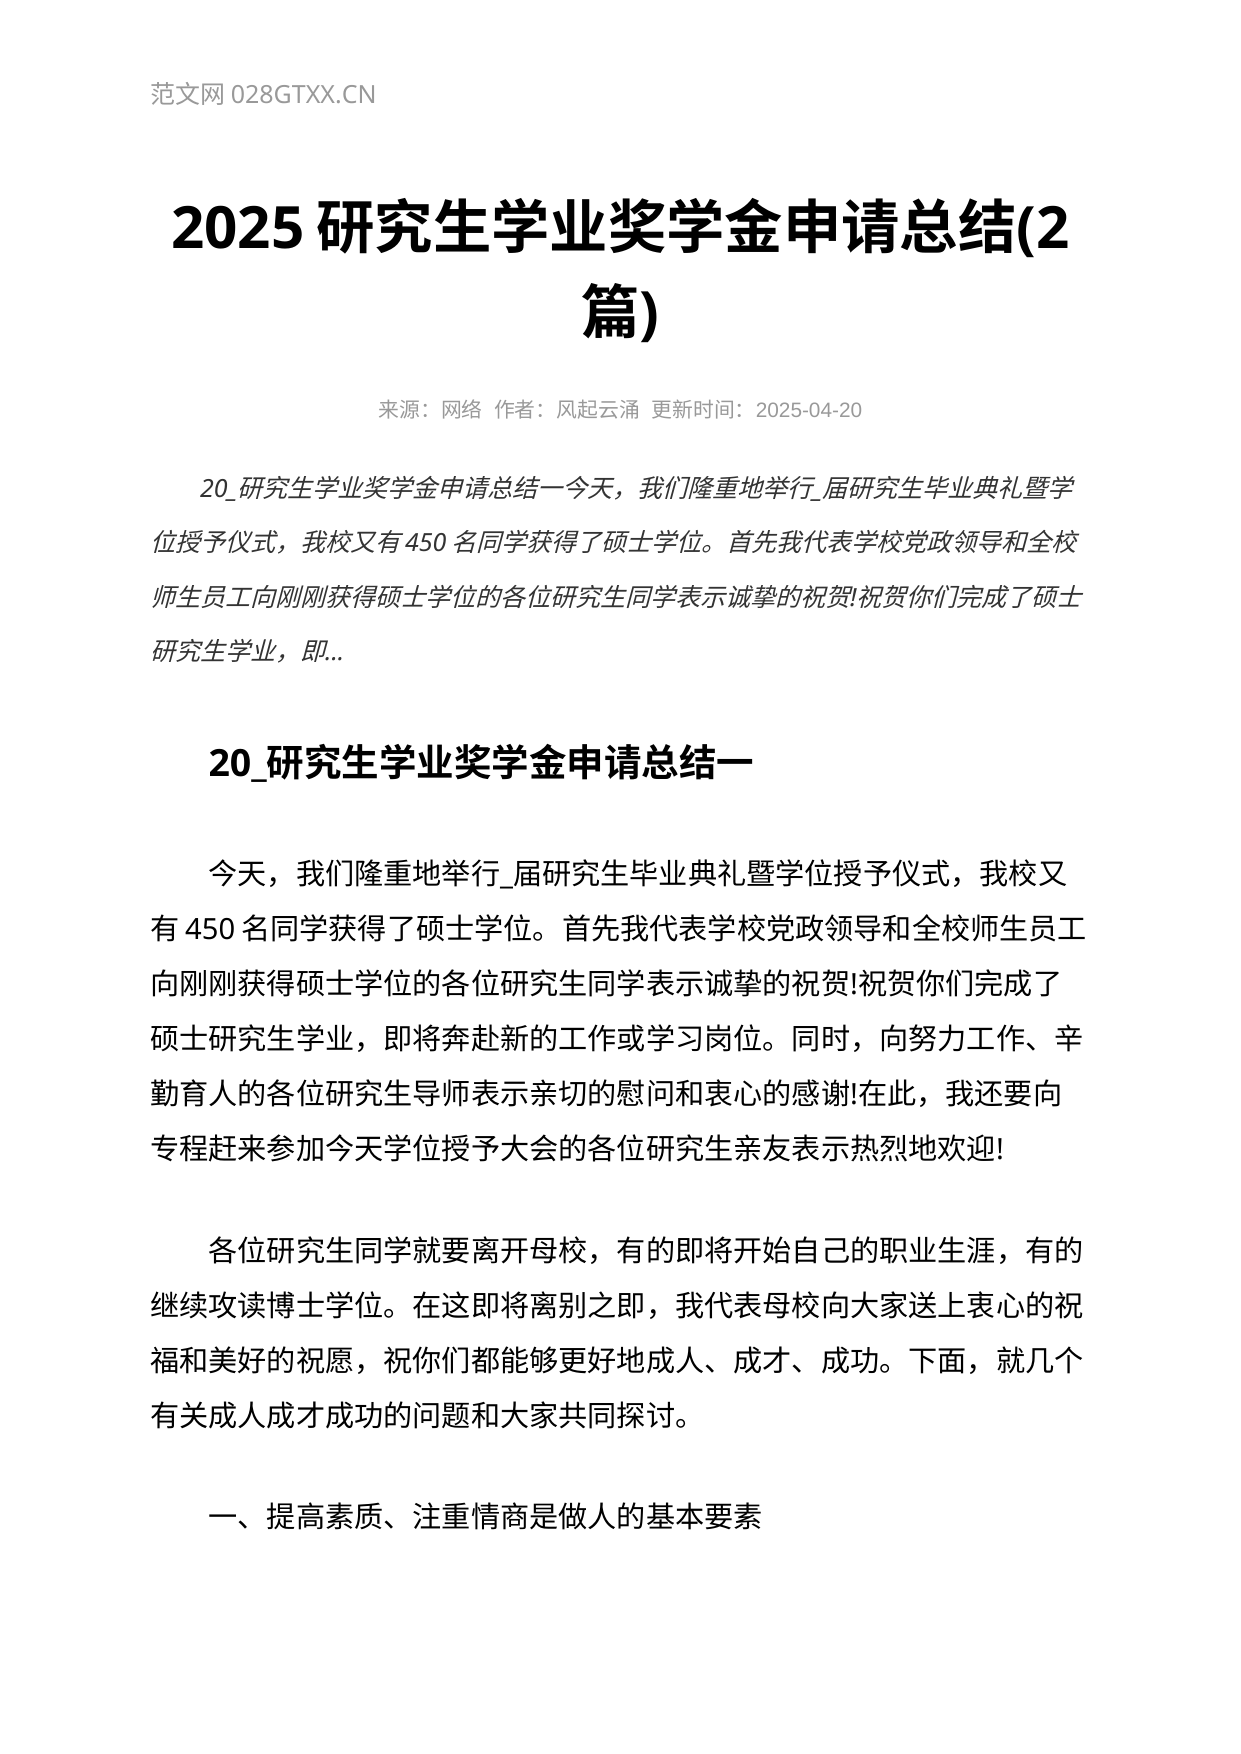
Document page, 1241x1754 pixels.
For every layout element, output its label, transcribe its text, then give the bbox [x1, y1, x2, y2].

text 20_研究生学业奖学金申请总结一今天，我们隆重地举行_届研究生毕业典礼暨学位授予仪式，我校又有450名同学获得了硕士学位。首先我代表学校党政领导和全校师生员工向刚刚获得硕士学位的各位研究生同学表示诚挚的祝贺!祝贺你们完成了硕士研究生学业，即... [150, 468, 1090, 668]
subtitle 2025研究生学业奖学金申请总结(2篇) [150, 181, 1090, 351]
text 各位研究生同学就要离开母校，有的即将开始自己的职业生涯，有的继续攻读博士学位。在这即将离别之即，我代表母校向大家送上衷心的祝福和美好的祝愿，祝你们都能够更好地成人、成才、成功。下面，就几个有关成人成才成功的问题和大家共同探讨。 [150, 1227, 1090, 1434]
text 20_研究生学业奖学金申请总结一 [150, 733, 1090, 787]
text 来源：网络 作者：风起云涌 更新时间：2025-04-20 [150, 398, 1090, 422]
text 一、提高素质、注重情商是做人的基本要素 [150, 1494, 1090, 1536]
text 今天，我们隆重地举行_届研究生毕业典礼暨学位授予仪式，我校又有450名同学获得了硕士学位。首先我代表学校党政领导和全校师生员工向刚刚获得硕士学位的各位研究生同学表示诚挚的祝贺!祝贺你们完成了硕士研究生学业，即将奔赴新的工作或学习岗位。同时，向努力工作、辛勤育人的各位研究生导师表示亲切的慰问和衷心的感谢!在此，我还要向专程赶来参加今天学位授予大会的各位研究生亲友表示热烈地欢迎! [150, 851, 1090, 1168]
